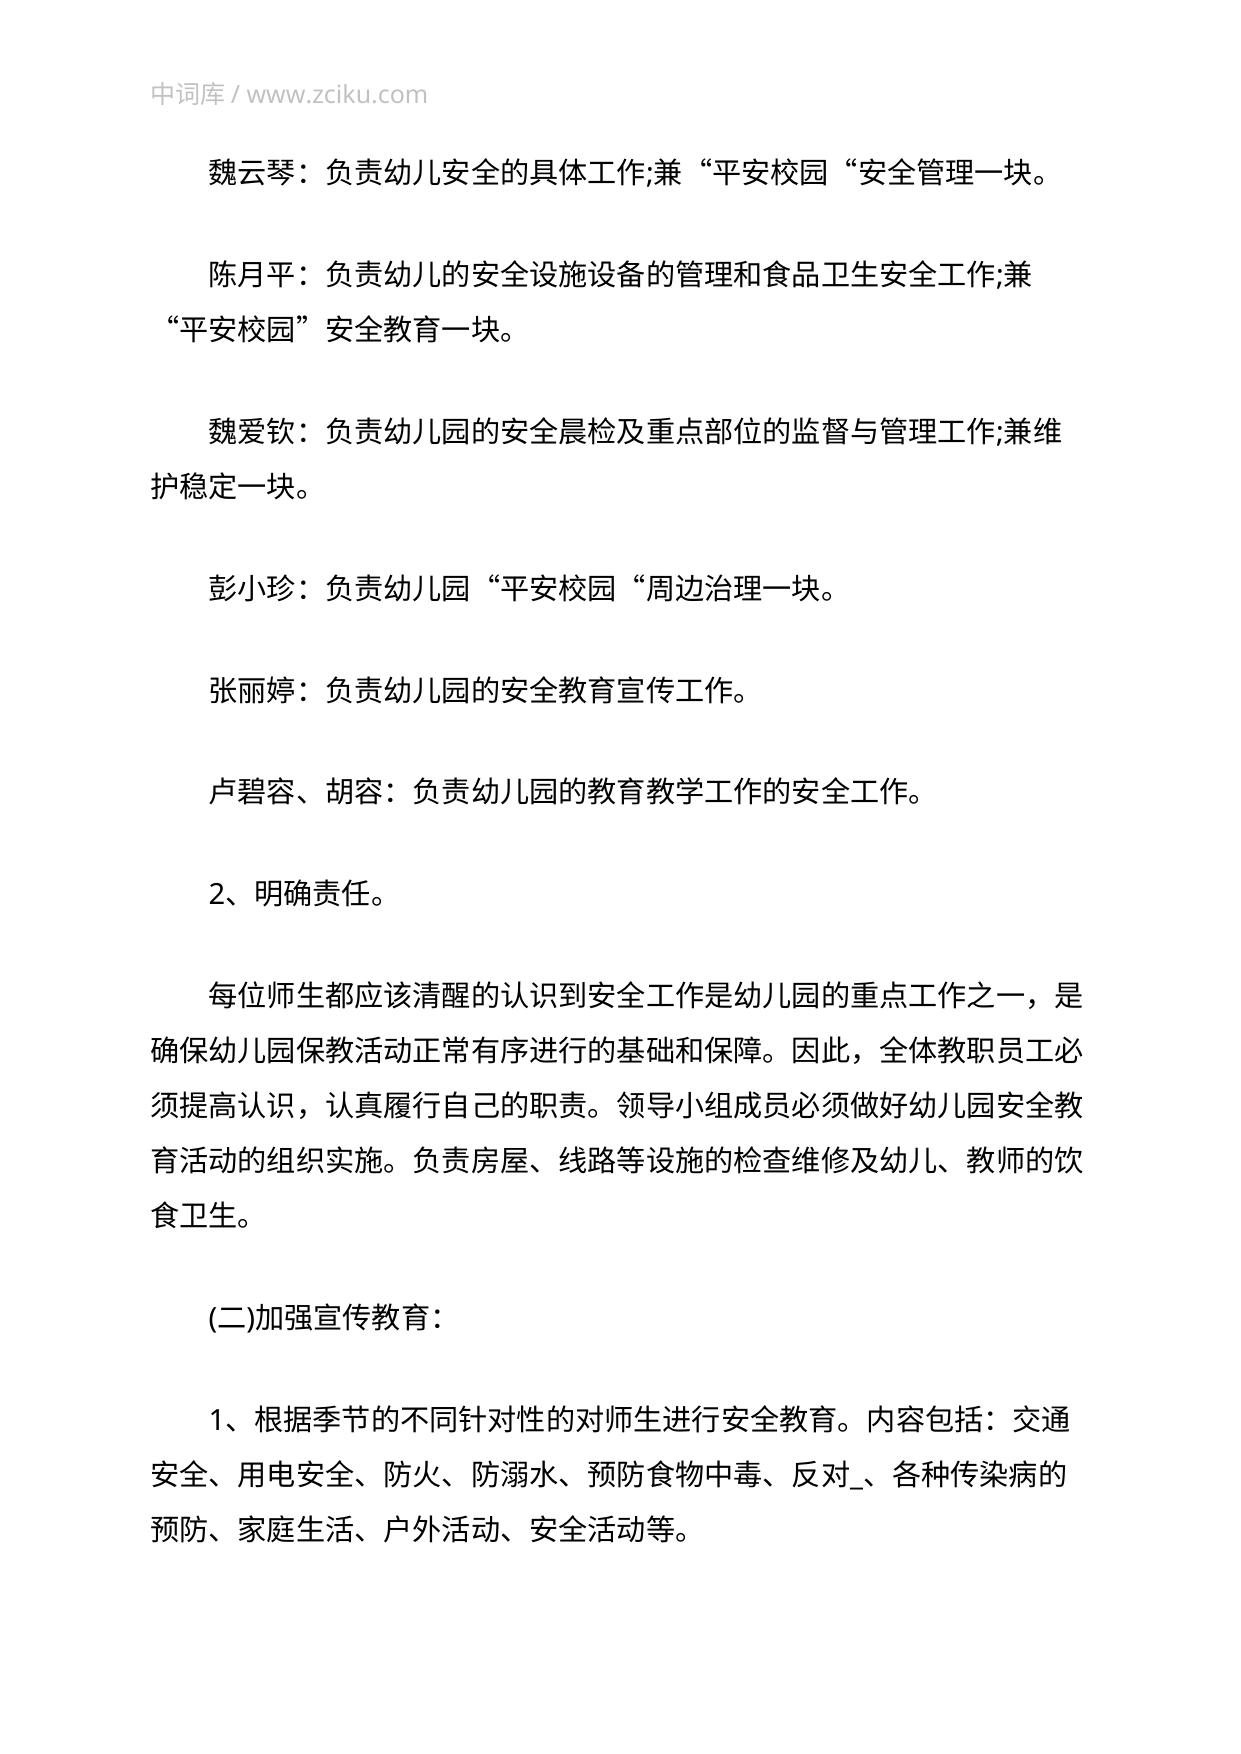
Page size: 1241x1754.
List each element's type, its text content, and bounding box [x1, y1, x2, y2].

text 1、根据季节的不同针对性的对师生进行安全教育。内容包括：交通安全、用电安全、防火、防溺水、预防食物中毒、反对_、各种传染病的预防、家庭生活、户外活动、安全活动等。 [150, 1396, 1090, 1548]
text 魏爱钦：负责幼儿园的安全晨检及重点部位的监督与管理工作;兼维护稳定一块。 [150, 409, 1090, 506]
text 彭小珍：负责幼儿园“平安校园“周边治理一块。 [150, 566, 1090, 608]
text 魏云琴：负责幼儿安全的具体工作;兼“平安校园“安全管理一块。 [150, 150, 1090, 192]
text 每位师生都应该清醒的认识到安全工作是幼儿园的重点工作之一，是确保幼儿园保教活动正常有序进行的基础和保障。因此，全体教职员工必须提高认识，认真履行自己的职责。领导小组成员必须做好幼儿园安全教育活动的组织实施。负责房屋、线路等设施的检查维修及幼儿、教师的饮食卫生。 [150, 973, 1090, 1235]
text (二)加强宣传教育： [150, 1294, 1090, 1337]
text 张丽婷：负责幼儿园的安全教育宣传工作。 [150, 667, 1090, 709]
text 陈月平：负责幼儿的安全设施设备的管理和食品卫生安全工作;兼“平安校园”安全教育一块。 [150, 252, 1090, 349]
text 2、明确责任。 [150, 871, 1090, 913]
text 卢碧容、胡容：负责幼儿园的教育教学工作的安全工作。 [150, 769, 1090, 811]
